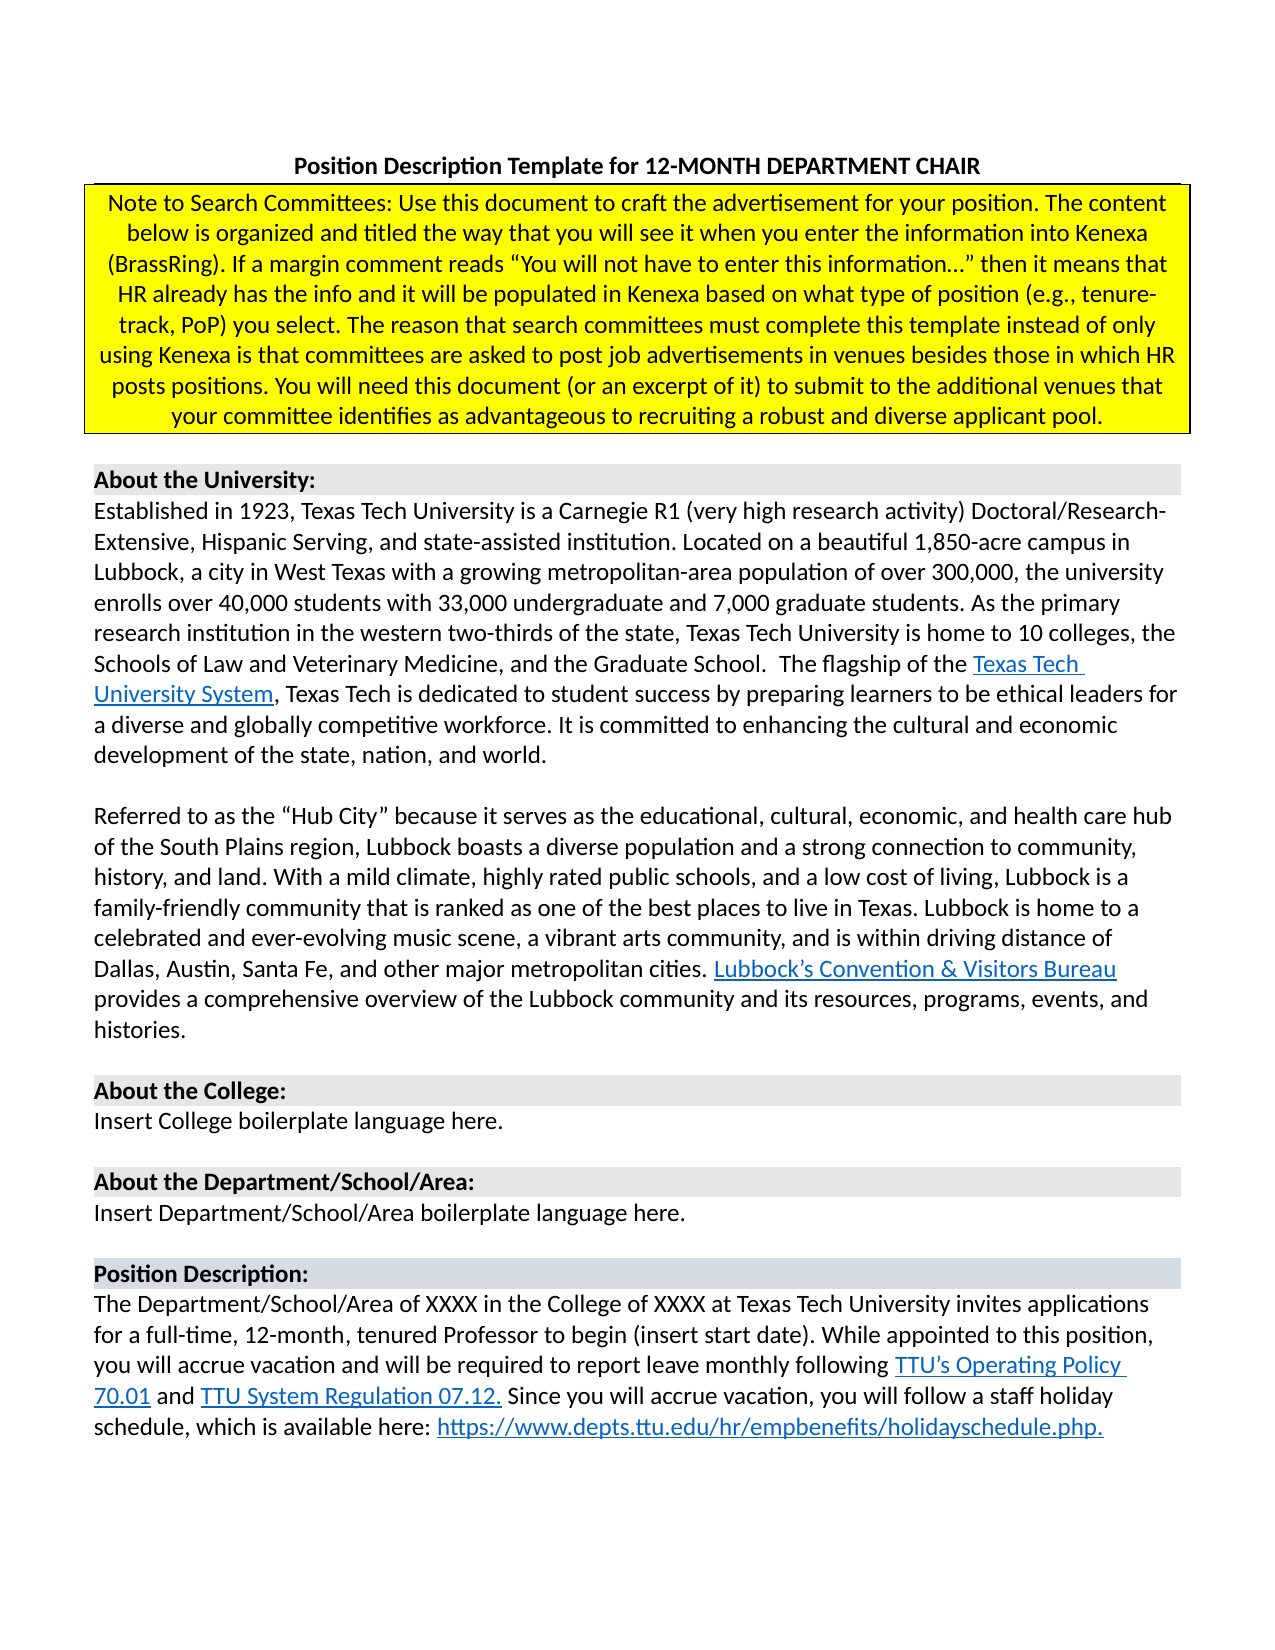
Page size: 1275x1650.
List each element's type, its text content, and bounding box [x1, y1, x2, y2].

text Position Description Template for 12-MONTH DEPARTMENT CHAIR [94, 150, 1181, 183]
text About the Department/School/Area: [94, 1167, 1181, 1197]
text Insert Department/School/Area boilerplate language here. [94, 1197, 1181, 1228]
text Position Description: [94, 1258, 1181, 1289]
text Insert College boilerplate language here. [94, 1106, 1181, 1136]
text Referred to as the “Hub City” because it serves as the educational, cultural, economic, and health care hub of the South Plains region, Lubbock boasts a diverse population and a strong connection to community, history, and land. With a mild climate, highly rated public schools, and a low cost of living, Lubbock is a family-friendly community that is ranked as one of the best places to live in Texas. Lubbock is home to a celebrated and ever-evolving music scene, a vibrant arts community, and is within driving distance of Dallas, Austin, Santa Fe, and other major metropolitan cities. Lubbock’s Convention & Visitors Bureau provides a comprehensive overview of the Lubbock community and its resources, programs, events, and histories. [94, 800, 1181, 1044]
text Note to Search Committees: Use this document to craft the advertisement for your position. The content below is organized and titled the way that you will see it when you enter the information into Kenexa (BrassRing). If a margin comment reads “You will not have to enter this information…” then it means that HR already has the info and it will be populated in Kenexa based on what type of position (e.g., tenure-track, PoP) you select. The reason that search committees must complete this template instead of only using Kenexa is that committees are asked to post job advertisements in venues besides those in which HR posts positions. You will need this document (or an excerpt of it) to submit to the additional venues that your committee identifies as advantageous to recruiting a robust and diverse applicant pool. [85, 185, 1189, 433]
text Established in 1923, Texas Tech University is a Carnegie R1 (very high research activity) Doctoral/Research-Extensive, Hispanic Serving, and state-assisted institution. Located on a beautiful 1,850-acre campus in Lubbock, a city in West Texas with a growing metropolitan-area population of over 300,000, the university enrolls over 40,000 students with 33,000 undergraduate and 7,000 graduate students. As the primary research institution in the western two-thirds of the state, Texas Tech University is home to 10 colleges, the Schools of Law and Veterinary Medicine, and the Graduate School. The flagship of the Texas Tech University System, Texas Tech is dedicated to student success by preparing learners to be ethical leaders for a diverse and globally competitive workforce. It is committed to enhancing the cultural and economic development of the state, nation, and world. [94, 495, 1181, 770]
text About the University: [94, 464, 1181, 495]
text The Department/School/Area of XXXX in the College of XXXX at Texas Tech University invites applications for a full-time, 12-month, tenured Professor to begin (insert start date). While appointed to this position, you will accrue vacation and will be required to report leave monthly following TTU’s Operating Policy 70.01 and TTU System Regulation 07.12. Since you will accrue vacation, you will follow a staff holiday schedule, which is available here: https://www.depts.ttu.edu/hr/empbenefits/holidayschedule.php. [94, 1289, 1181, 1441]
text About the College: [94, 1075, 1181, 1106]
